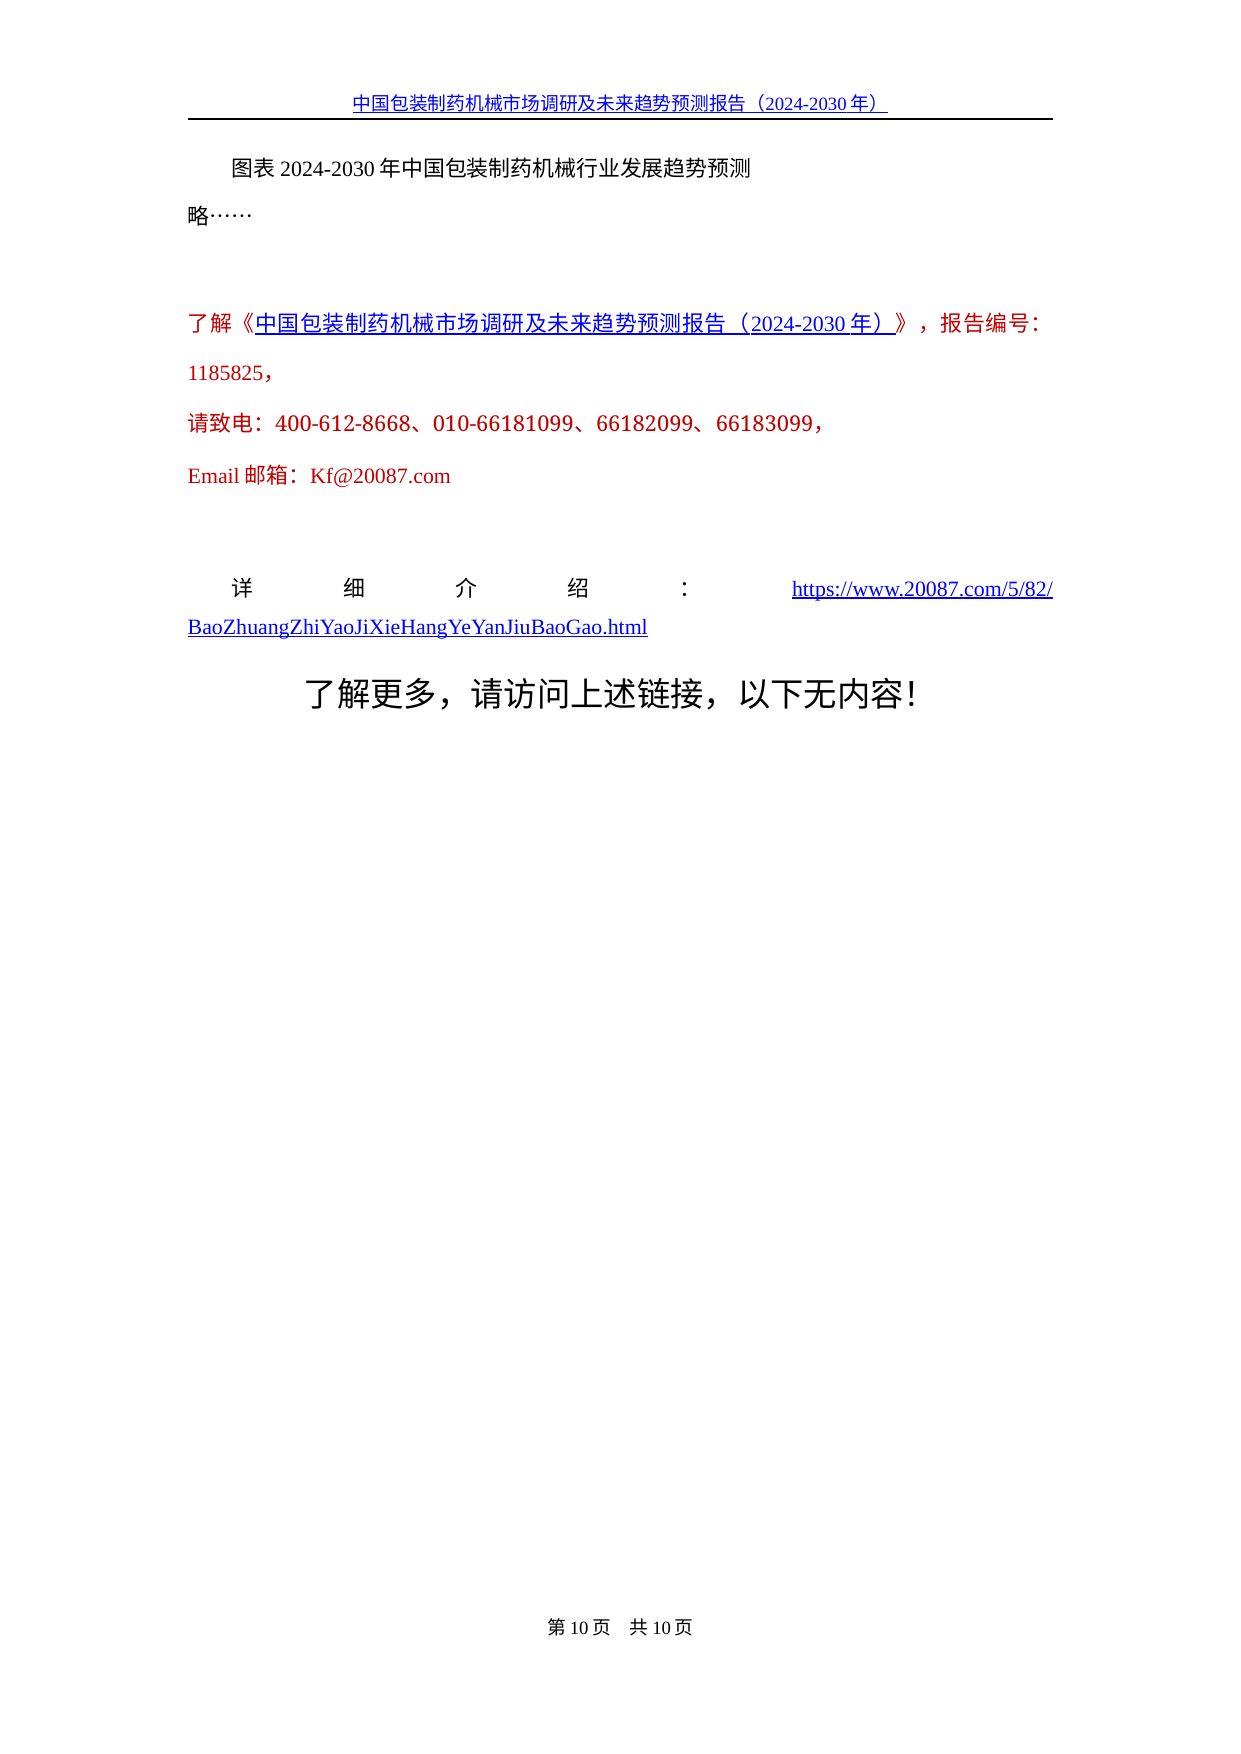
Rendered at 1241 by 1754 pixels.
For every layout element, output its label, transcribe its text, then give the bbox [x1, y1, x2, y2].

text 了解《中国包装制药机械市场调研及未来趋势预测报告（2024-2030年）》，报告编号：1185825， [187, 305, 1053, 387]
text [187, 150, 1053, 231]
text 详细介绍：https://www.20087.com/5/82/BaoZhuangZhiYaoJiXieHangYeYanJiuBaoGao.html [187, 570, 1053, 643]
title 了解更多，请访问上述链接，以下无内容！ [187, 659, 1053, 724]
text 请致电：400-612-8668、010-66181099、66182099、66183099， [187, 406, 1053, 438]
text Email邮箱：Kf@20087.com [187, 457, 1053, 490]
